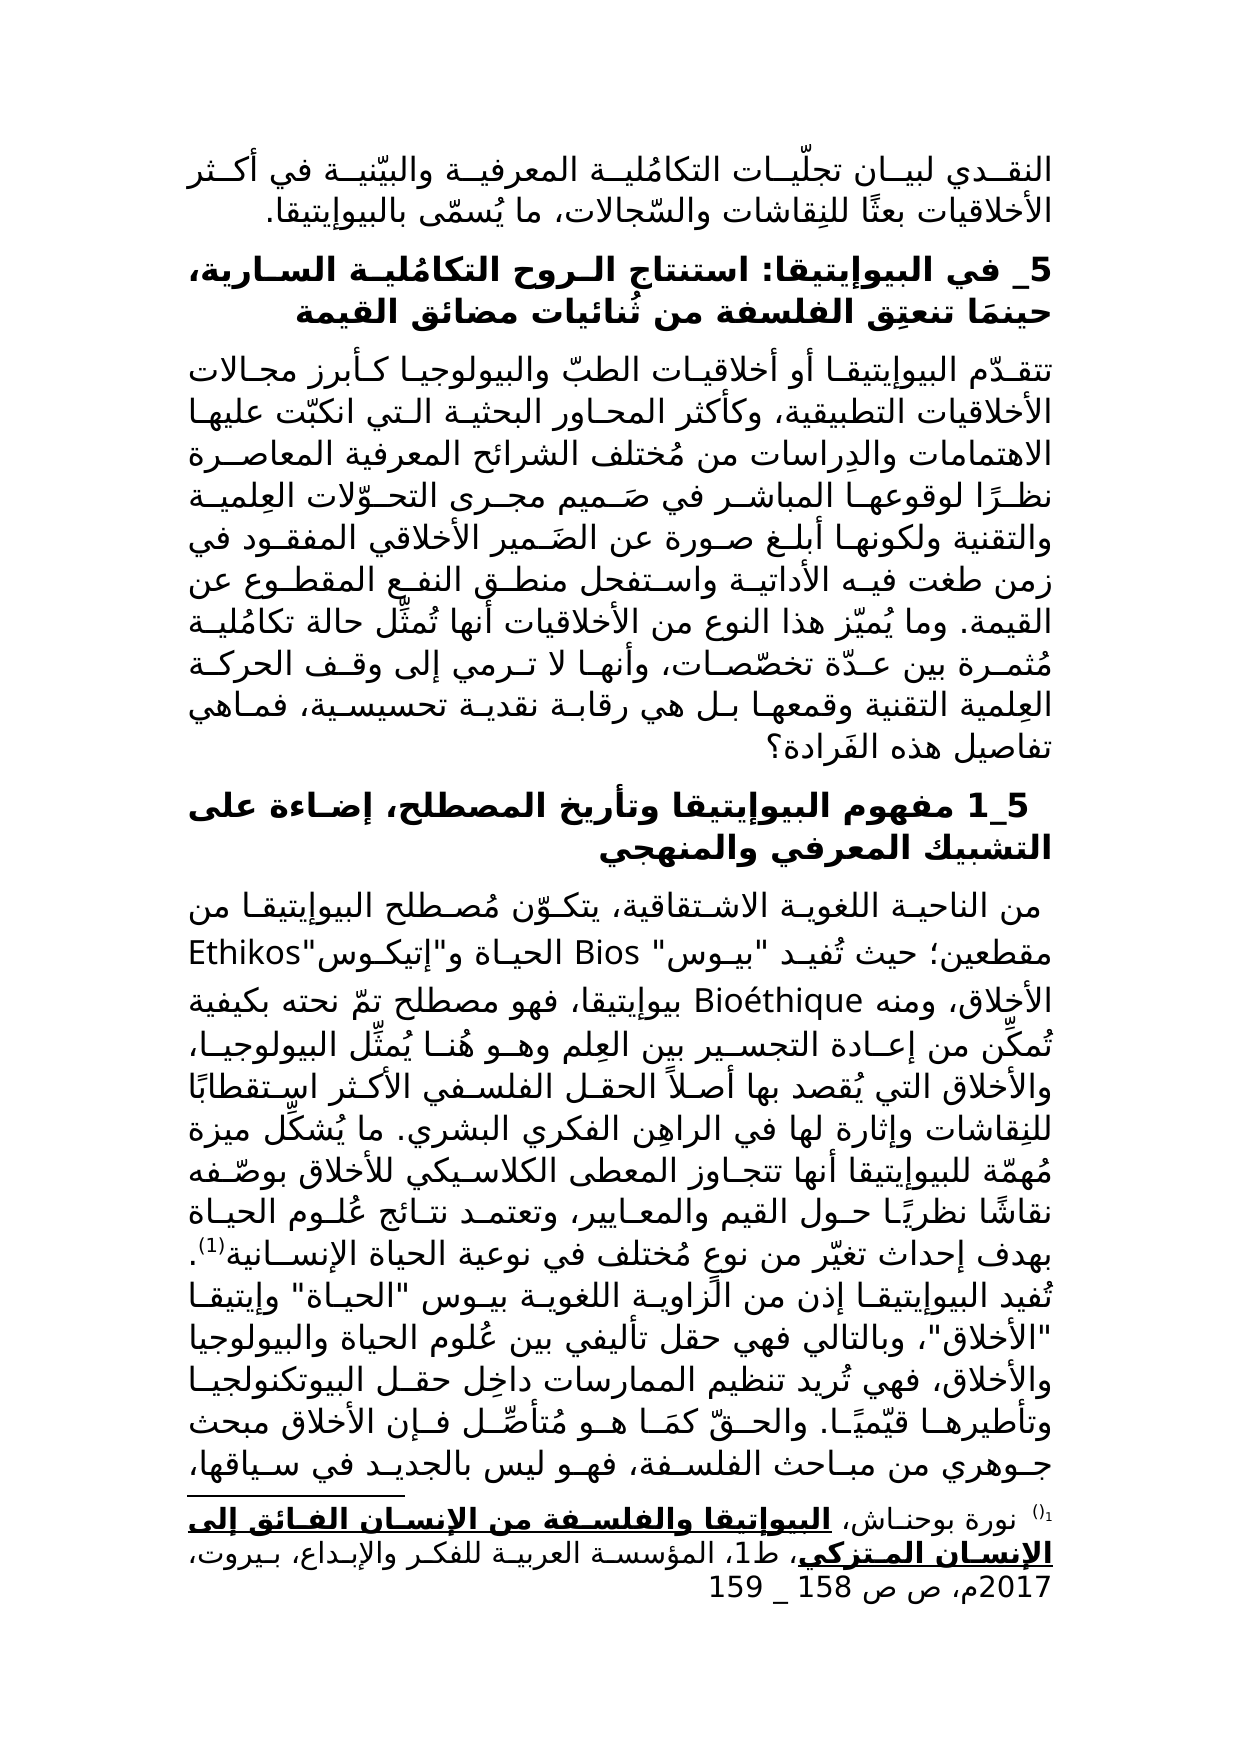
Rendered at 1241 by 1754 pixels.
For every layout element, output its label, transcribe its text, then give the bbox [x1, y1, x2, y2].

text 5_ في البيوإيتيقا: استنتاج الروح التكامُلية السارية، حينمَا تنعتِق الفلسفة من ثُنائيات مضائق القيمة [187, 250, 1053, 331]
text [187, 150, 1053, 231]
text تتقدّم البيوإيتيقا أو أخلاقيات الطبّ والبيولوجيا كأبرز مجالات الأخلاقيات التطبيقية، وكأكثر المحاور البحثية التي انكبّت عليها الاهتمامات والدِراسات من مُختلف الشرائح المعرفية المعاصرة نظرًا لوقوعها المباشر في صَميم مجرى التحوّلات العِلمية والتقنية ولكونها أبلغ صورة عن الضَمير الأخلاقي المفقود في زمن طغت فيه الأداتية واستفحل منطق النفع المقطوع عن القيمة. وما يُميّز هذا النوع من الأخلاقيات أنها تُمثِّل حالة تكامُلية مُثمرة بين عدّة تخصّصات، وأنها لا ترمي إلى وقف الحركة العِلمية التقنية وقمعها بل هي رقابة نقدية تحسيسية، فماهي تفاصيل هذه الفَرادة؟ [187, 351, 1053, 767]
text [187, 887, 1053, 1483]
text 5_1 مفهوم البيوإيتيقا وتأريخ المصطلح، إضاءة على التشبيك المعرفي والمنهجي [187, 786, 1053, 867]
